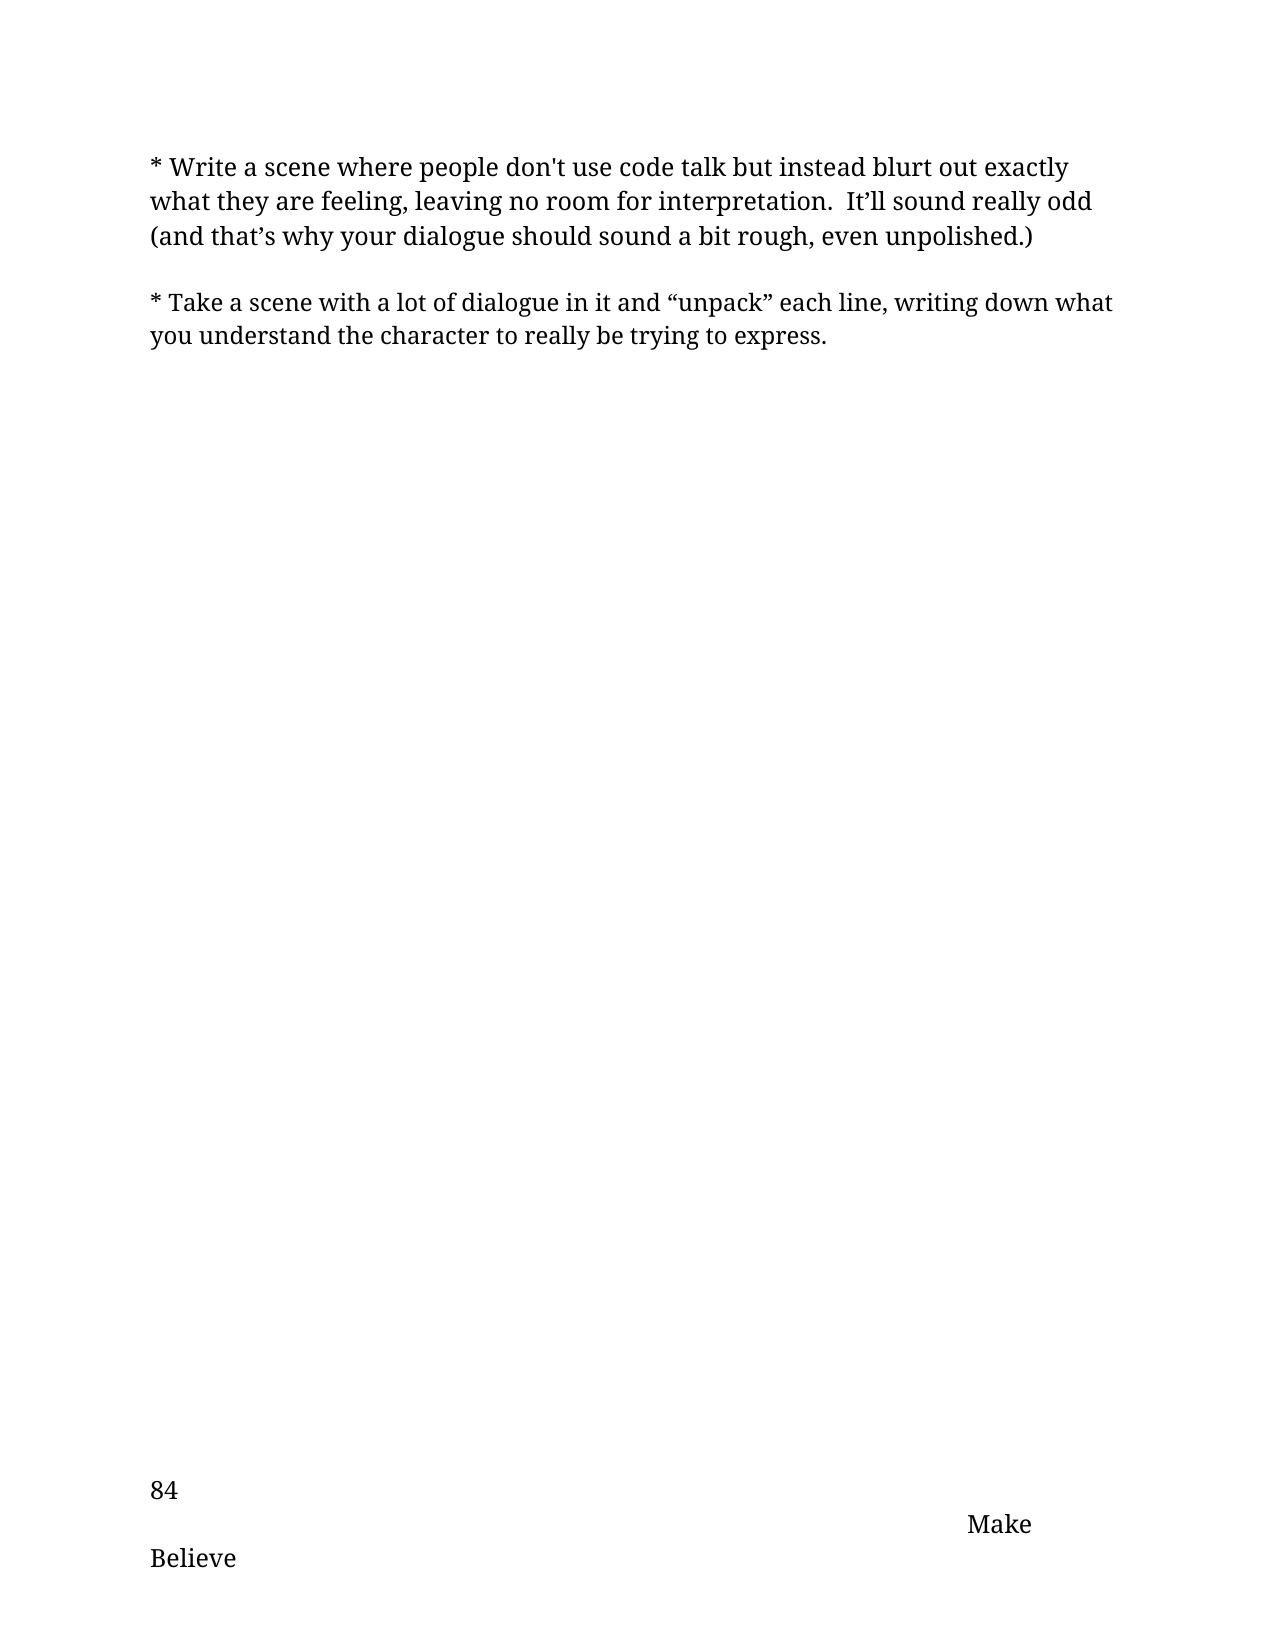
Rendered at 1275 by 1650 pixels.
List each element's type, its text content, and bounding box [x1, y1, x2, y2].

text * Take a scene with a lot of dialogue in it and “unpack” each line, writing down what you understand the character to really be trying to express. [150, 286, 1125, 351]
text * Write a scene where people don't use code talk but instead blurt out exactly what they are feeling, leaving no room for interpretation. It’ll sound really odd (and that’s why your dialogue should sound a bit rough, even unpolished.) [150, 150, 1125, 252]
